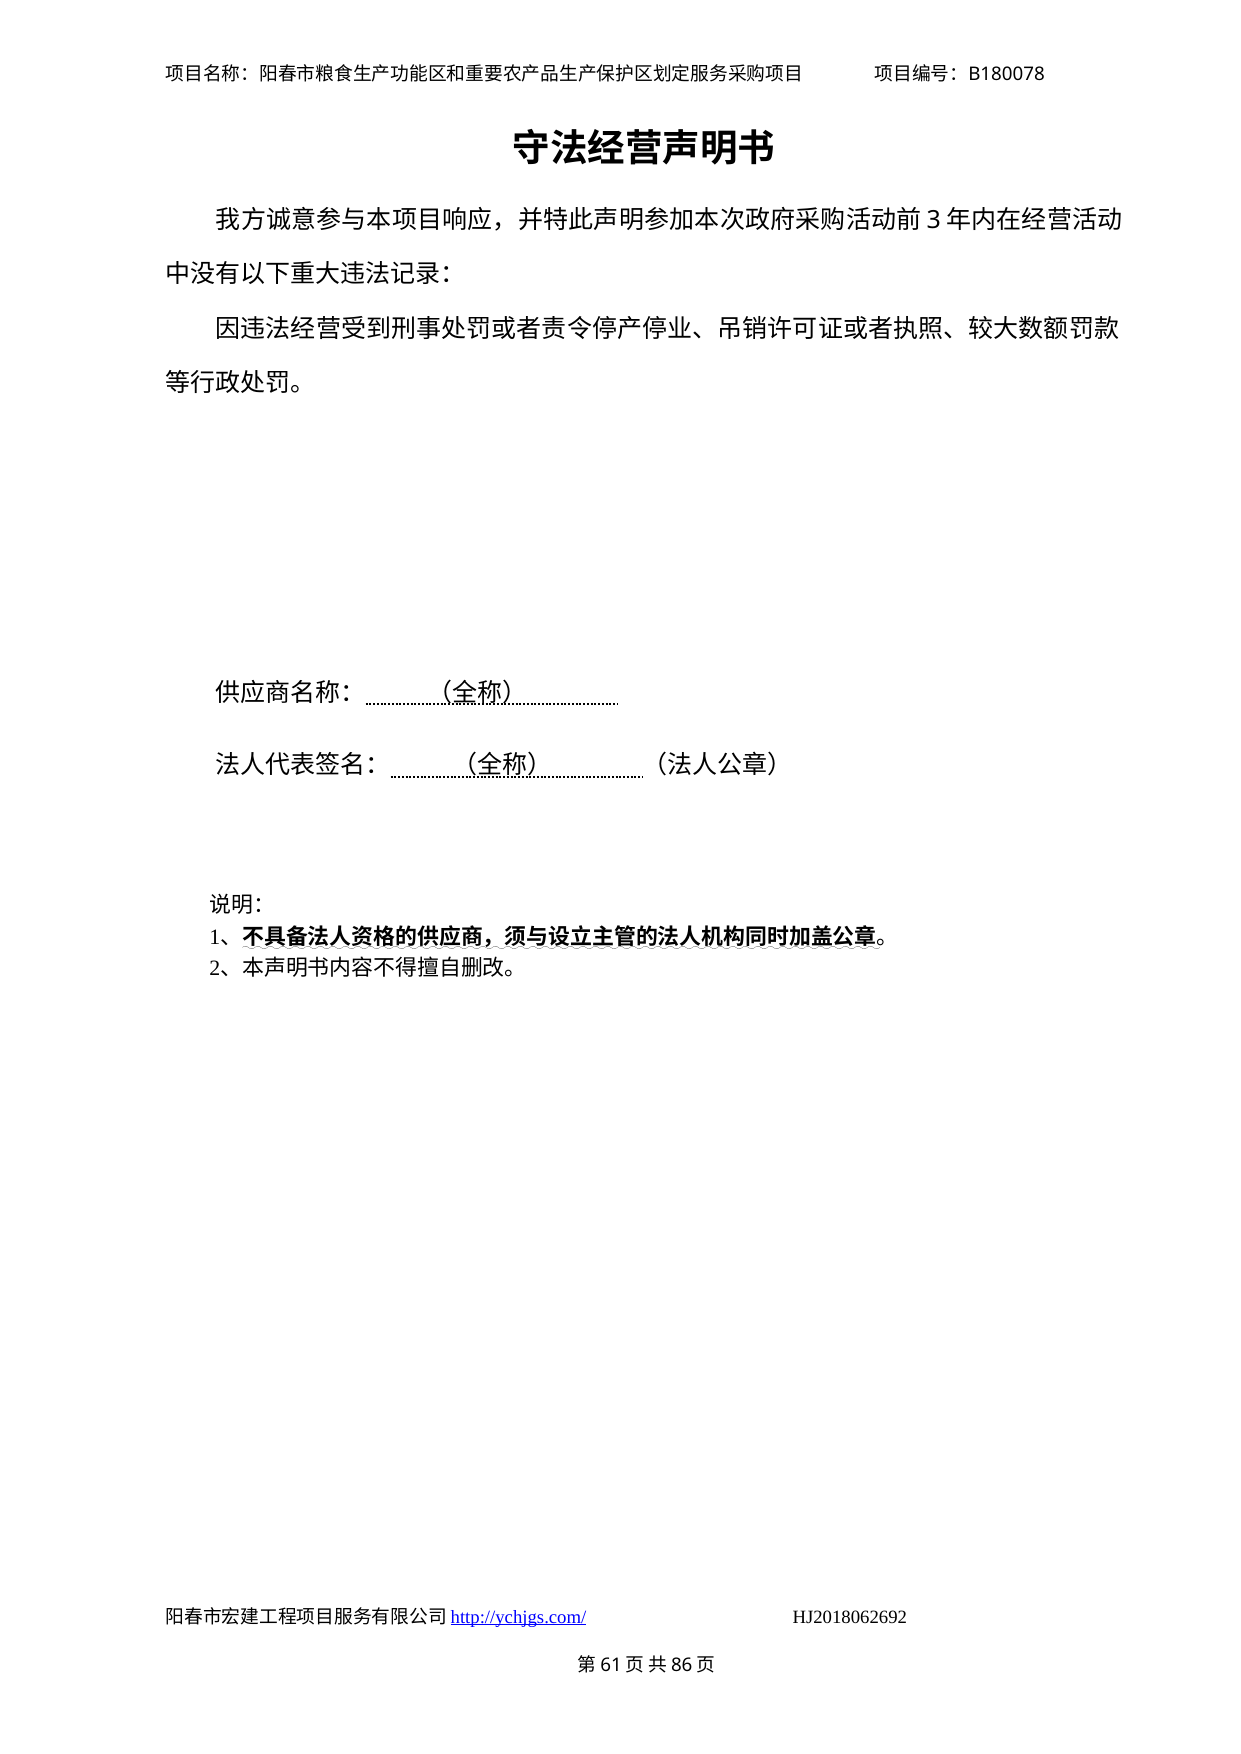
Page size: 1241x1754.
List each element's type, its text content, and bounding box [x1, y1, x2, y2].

text 法人代表签名： （全称） （法人公章） [165, 745, 1122, 781]
subtitle 守法经营声明书 [165, 118, 1122, 172]
text 供应商名称： （全称） [165, 672, 1122, 708]
text 我方诚意参与本项目响应，并特此声明参加本次政府采购活动前3年内在经营活动中没有以下重大违法记录： [165, 199, 1122, 290]
text 说明： [209, 887, 1084, 919]
text 1、不具备法人资格的供应商，须与设立主管的法人机构同时加盖公章。 [209, 919, 1122, 950]
text 因违法经营受到刑事处罚或者责令停产停业、吊销许可证或者执照、较大数额罚款等行政处罚。 [165, 308, 1122, 399]
text 2、本声明书内容不得擅自删改。 [209, 950, 1122, 982]
